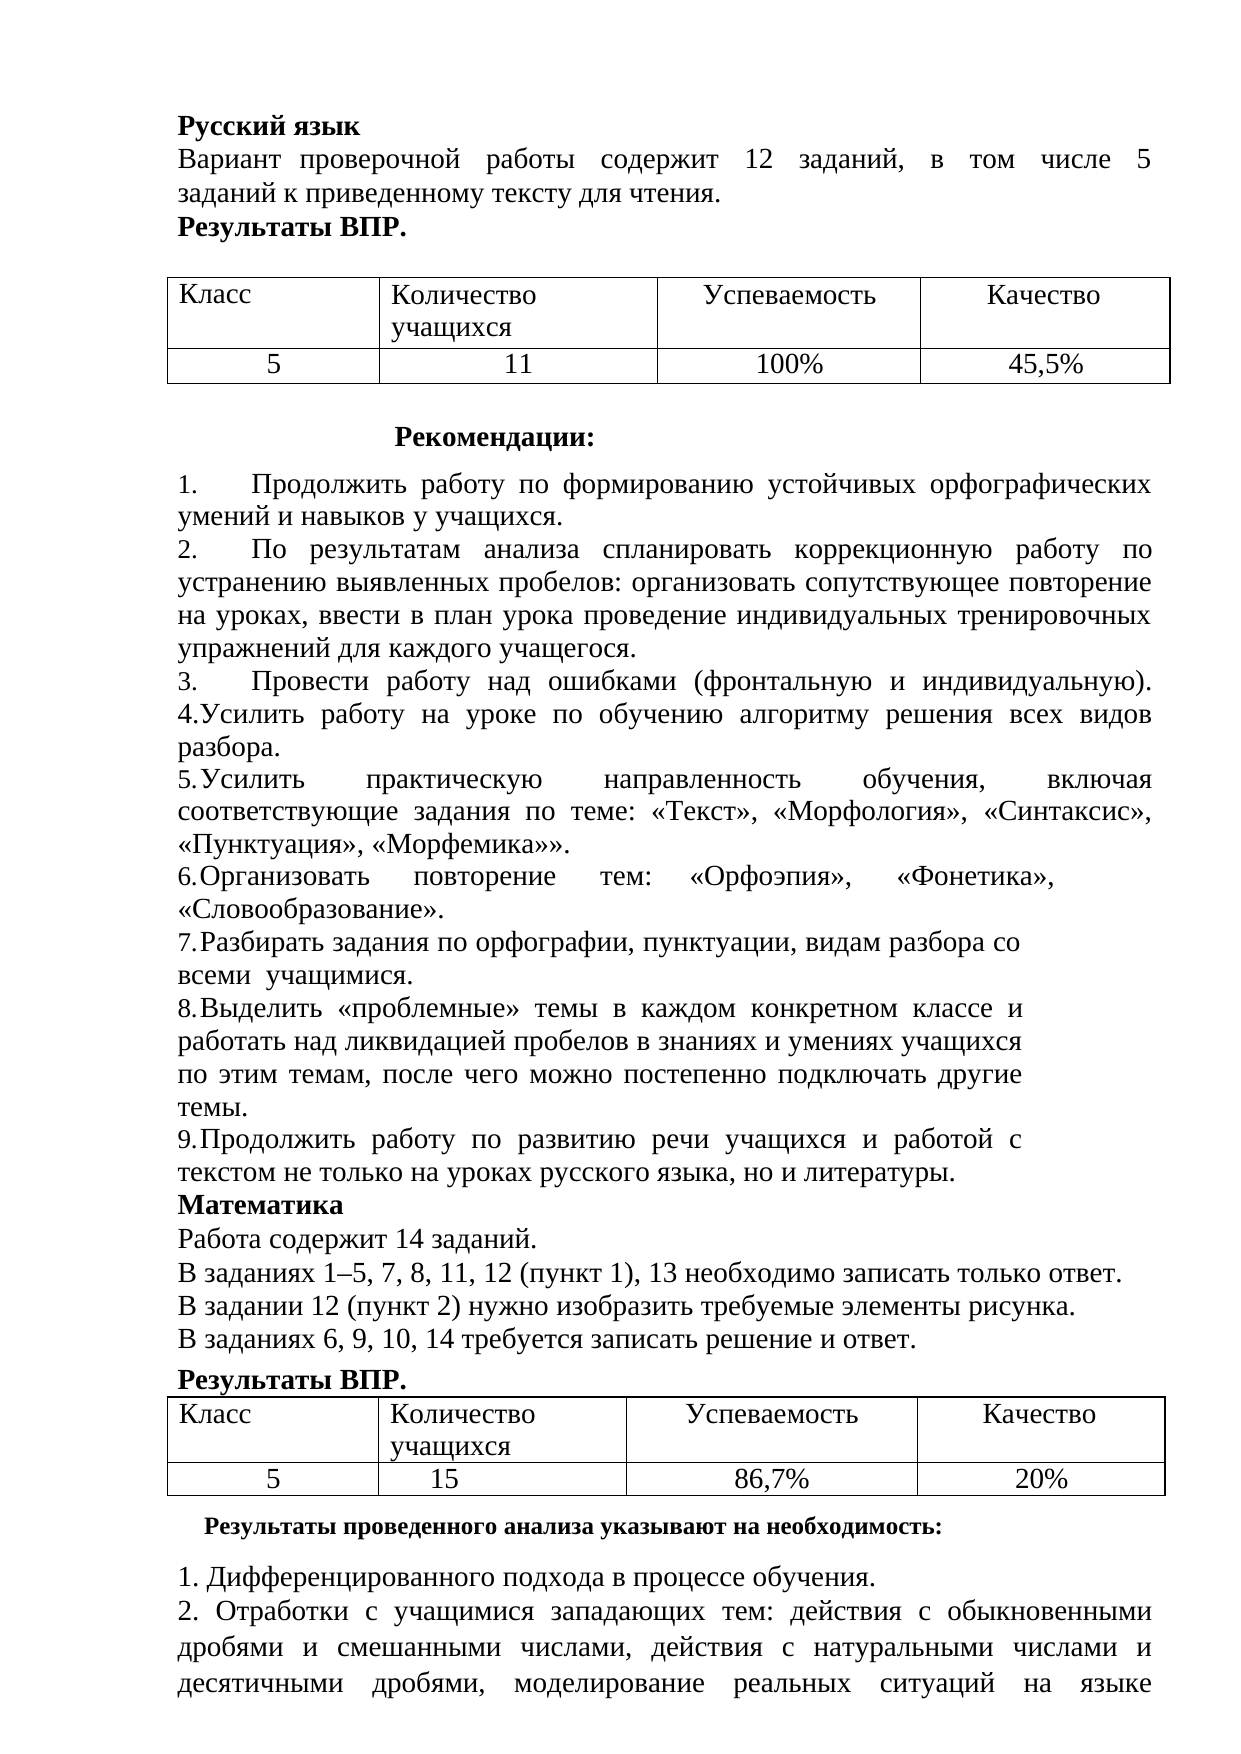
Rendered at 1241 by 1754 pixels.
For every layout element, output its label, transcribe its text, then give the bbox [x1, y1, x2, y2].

subtitle Результаты ВПР. [177, 1362, 1176, 1396]
table_header Класс [168, 278, 379, 348]
text В заданиях 1–5, 7, 8, 11, 12 (пункт 1), 13 необходимо записать только ответ. В задании 12 (пункт 2) нужно изобразить требуемые элементы рисунка. [177, 1255, 1124, 1322]
table_cell 45,5% [921, 349, 1169, 383]
subtitle Результаты ВПР. [177, 209, 1176, 243]
table_header Качество [921, 278, 1169, 348]
table_cell 11 [380, 349, 657, 383]
table_header Качество [918, 1398, 1164, 1462]
list Продолжить работу по развитию речи учащихся и работой с текстом не только на уроках русского языка, но и литературы. [177, 1122, 1022, 1188]
subtitle Результаты проведенного анализа указывают на необходимость: [0, 1511, 1176, 1540]
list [177, 1593, 1152, 1699]
list Организовать повторение тем: «Орфоэпия», «Фонетика», [177, 859, 1176, 892]
list Дифференцированного подхода в процессе обучения. [177, 1560, 1176, 1593]
list Провести работу над ошибками (фронтальную и индивидуальную). 4.Усилить работу на уроке по обучению алгоритму решения всех видов разбора. [177, 664, 1152, 762]
table_header Количество учащихся [379, 1398, 626, 1462]
table_header Успеваемость [658, 278, 920, 348]
table_cell 86,7% [627, 1463, 917, 1495]
list Продолжить работу по формированию устойчивых орфографических умений и навыков у учащихся. [177, 468, 1152, 532]
text В заданиях 6, 9, 10, 14 требуется записать решение и ответ. [177, 1322, 1176, 1355]
subtitle Рекомендации: [176, 419, 814, 452]
list Выделить «проблемные» темы в каждом конкретном классе и работать над ликвидацией пробелов в знаниях и умениях учащихся по этим темам, после чего можно постепенно подключать другие темы. [177, 991, 1023, 1122]
table_header Успеваемость [627, 1398, 917, 1462]
list По результатам анализа спланировать коррекционную работу по устранению выявленных пробелов: организовать сопутствующее повторение на уроках, ввести в план урока проведение индивидуальных тренировочных упражнений для каждого учащегося. [177, 532, 1152, 664]
subtitle Русский язык [177, 108, 1176, 142]
table_cell 5 [168, 1463, 378, 1495]
list Разбирать задания по орфографии, пунктуации, видам разбора со всеми учащимися. [177, 925, 1022, 991]
text «Словообразование». [177, 892, 1176, 925]
table_cell 100% [658, 349, 920, 383]
table_cell 15 [379, 1463, 626, 1495]
list Усилить практическую направленность обучения, включая соответствующие задания по теме: «Текст», «Морфология», «Синтаксис», «Пунктуация», «Морфемика»». [177, 762, 1152, 859]
subtitle Математика [177, 1188, 1176, 1221]
text Работа содержит 14 заданий. [177, 1221, 1176, 1255]
table_cell 20% [918, 1463, 1164, 1495]
table_header Количество учащихся [380, 278, 657, 348]
text Вариант проверочной работы содержит 12 заданий, в том числе 5 заданий к приведенному тексту для чтения. [177, 142, 1151, 209]
table_header Класс [168, 1398, 378, 1462]
table_cell 5 [168, 349, 379, 383]
